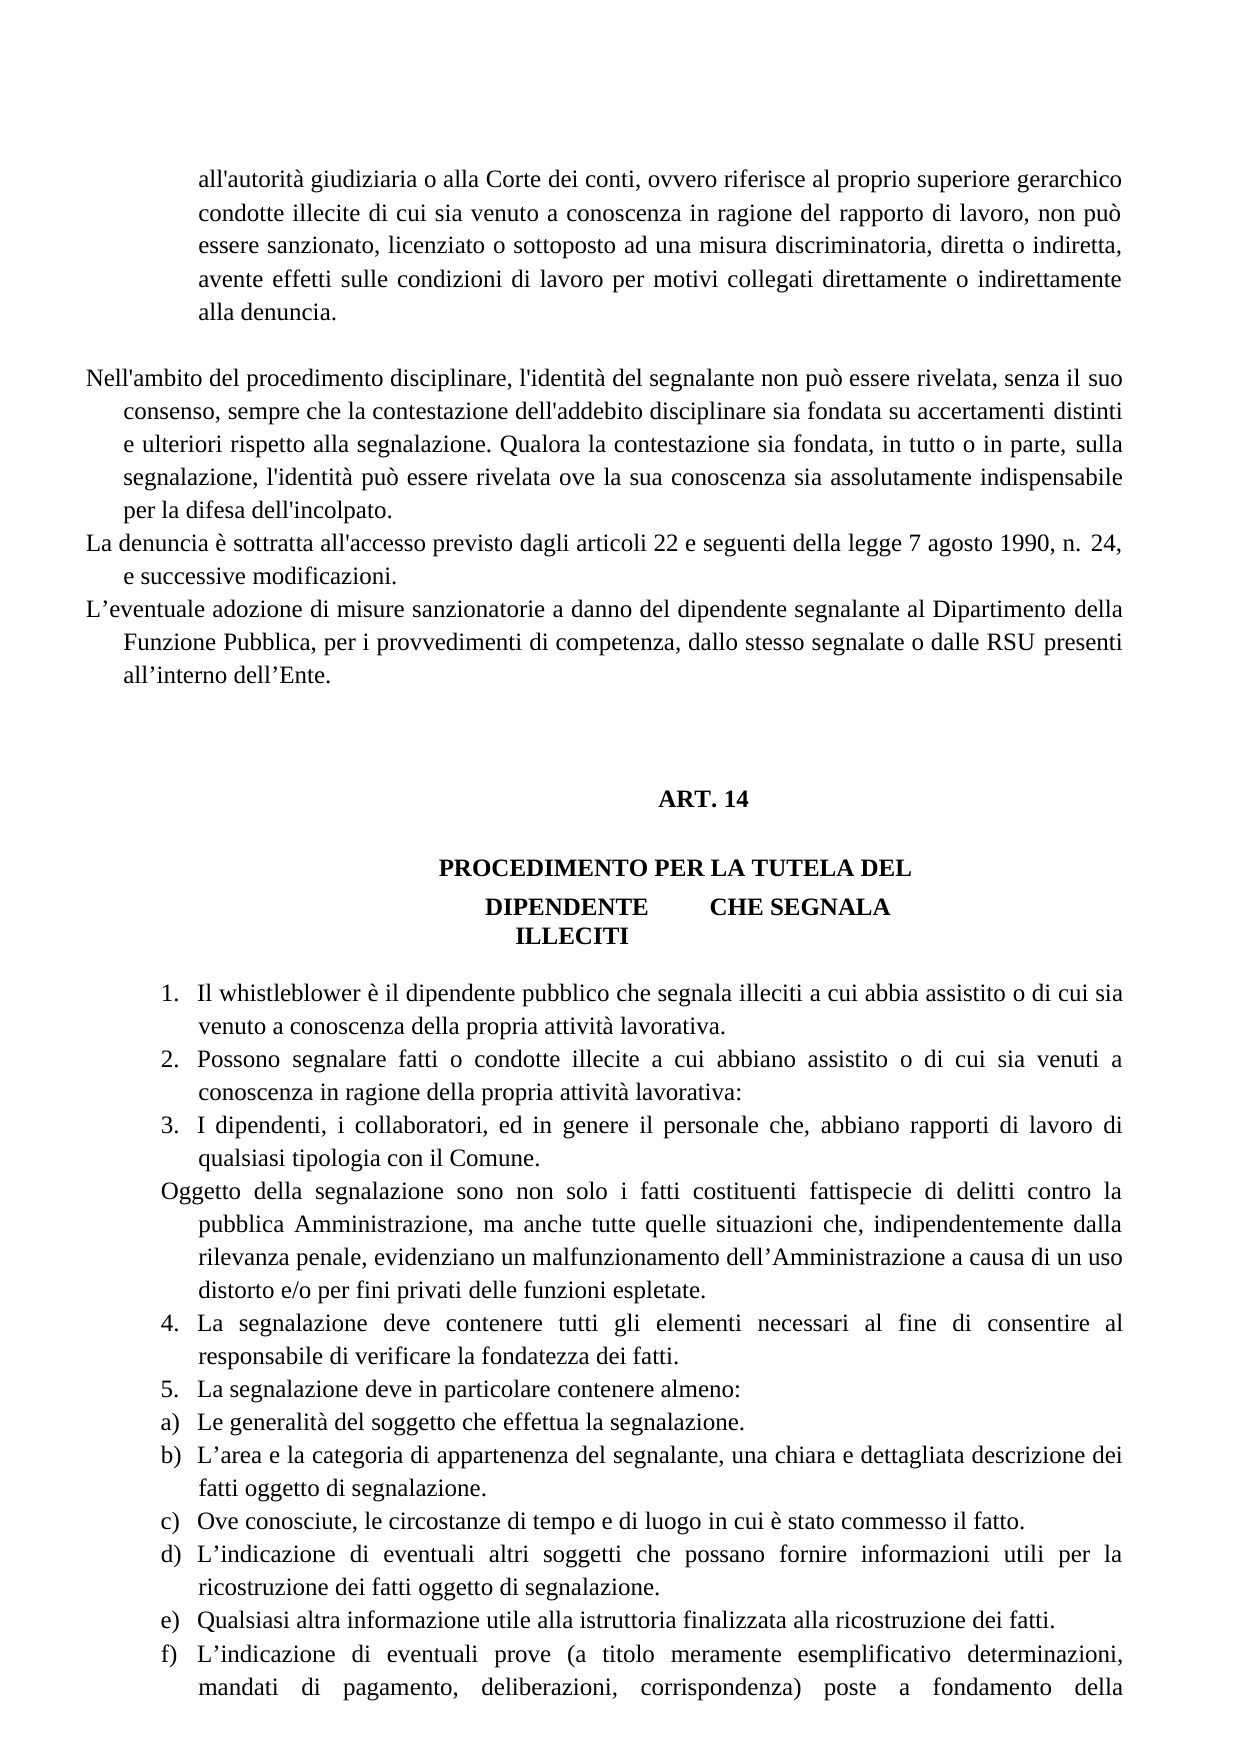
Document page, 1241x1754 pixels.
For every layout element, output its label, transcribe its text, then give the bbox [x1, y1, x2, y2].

list Le generalità del soggetto che effettua la segnalazione. [160, 1407, 1184, 1436]
list Ove conosciute, le circostanze di tempo e di luogo in cui è stato commesso il fatto. [160, 1506, 1184, 1535]
list Qualsiasi altra informazione utile alla istruttoria finalizzata alla ricostruzione dei fatti. [160, 1606, 1184, 1634]
list L’area e la categoria di appartenenza del segnalante, una chiara e dettagliata descrizione dei fatti oggetto di segnalazione. [161, 1440, 1123, 1502]
subtitle ART. 14 [161, 784, 1177, 813]
text Nell'ambito del procedimento disciplinare, l'identità del segnalante non può essere rivelata, senza il suo consenso, sempre che la contestazione dell'addebito disciplinare sia fondata su accertamenti distinti e ulteriori rispetto alla segnalazione. Qualora la contestazione sia fondata, in tutto o in parte, sulla segnalazione, l'identità può essere rivelata ove la sua conoscenza sia assolutamente indispensabile per la difesa dell'incolpato. [86, 363, 1123, 524]
list La segnalazione deve in particolare contenere almeno: [160, 1374, 1184, 1403]
list L’indicazione di eventuali altri soggetti che possano fornire informazioni utili per la ricostruzione dei fatti oggetto di segnalazione. [161, 1539, 1123, 1601]
text PROCEDIMENTO PER LA TUTELA DEL [161, 853, 946, 882]
text La denuncia è sottratta all'accesso previsto dagli articoli 22 e seguenti della legge 7 agosto 1990, n. 24, e successive modificazioni. [86, 528, 1122, 590]
list Il whistleblower è il dipendente pubblico che segnala illeciti a cui abbia assistito o di cui sia venuto a conoscenza della propria attività lavorativa. [161, 978, 1123, 1040]
text L’eventuale adozione di misure sanzionatorie a danno del dipendente segnalante al Dipartimento della Funzione Pubblica, per i provvedimenti di competenza, dallo stesso segnalate o dalle RSU presenti all’interno dell’Ente. [86, 594, 1123, 689]
list I dipendenti, i collaboratori, ed in genere il personale che, abbiano rapporti di lavoro di qualsiasi tipologia con il Comune. [161, 1110, 1123, 1172]
text Oggetto della segnalazione sono non solo i fatti costituenti fattispecie di delitti contro la pubblica Amministrazione, ma anche tutte quelle situazioni che, indipendentemente dalla rilevanza penale, evidenziano un malfunzionamento dell’Amministrazione a causa di un uso distorto e/o per fini privati delle funzioni espletate. [161, 1176, 1123, 1304]
list Possono segnalare fatti o condotte illecite a cui abbiano assistito o di cui sia venuti a conoscenza in ragione della propria attività lavorativa: [161, 1044, 1122, 1106]
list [161, 164, 1123, 325]
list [161, 1639, 1123, 1700]
text DIPENDENTE CHE SEGNALA ILLECITI [161, 892, 946, 950]
list La segnalazione deve contenere tutti gli elementi necessari al fine di consentire al responsabile di verificare la fondatezza dei fatti. [161, 1308, 1123, 1370]
